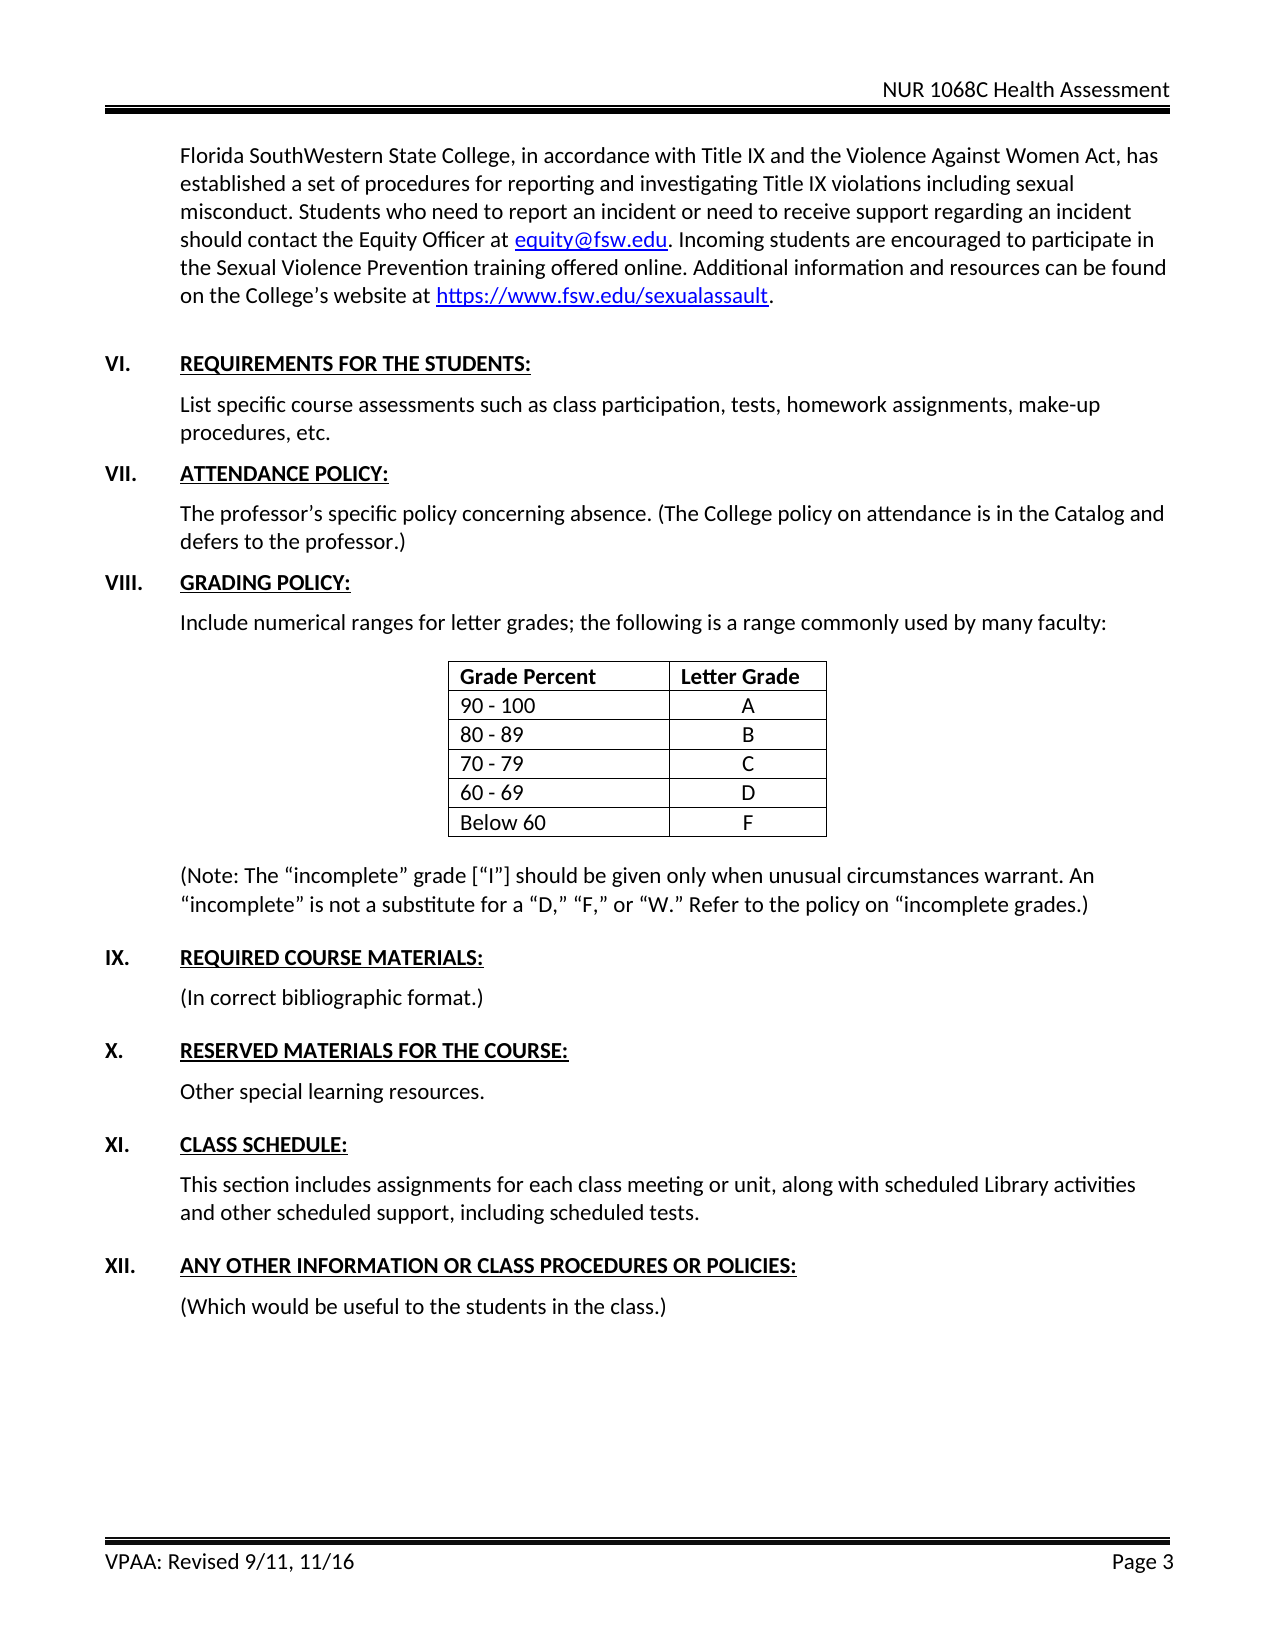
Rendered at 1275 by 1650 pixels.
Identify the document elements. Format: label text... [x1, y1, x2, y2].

text Florida SouthWestern State College, in accordance with Title IX and the Violence Against Women Act, has established a set of procedures for reporting and investigating Title IX violations including sexual misconduct. Students who need to report an incident or need to receive support regarding an incident should contact the Equity Officer at equity@fsw.edu. Incoming students are encouraged to participate in the Sexual Violence Prevention training offered online. Additional information and resources can be found on the College’s website at https://www.fsw.edu/sexualassault. [180, 141, 1170, 309]
text The professor’s specific policy concerning absence. (The College policy on attendance is in the Catalog and defers to the professor.) [180, 499, 1170, 555]
table_cell 80 - 89 [449, 720, 669, 748]
text (Note: The “incomplete” grade [“I”] should be given only when unusual circumstances warrant. An “incomplete” is not a substitute for a “D,” “F,” or “W.” Refer to the policy on “incomplete grades.) [180, 862, 1170, 918]
text List specific course assessments such as class participation, tests, homework assignments, make-up procedures, etc. [180, 390, 1170, 446]
table_cell Below 60 [449, 808, 669, 836]
table_cell A [670, 691, 826, 719]
text (In correct bibliographic format.) [180, 983, 1170, 1011]
text (Which would be useful to the students in the class.) [180, 1292, 1170, 1320]
text Other special learning resources. [180, 1077, 1170, 1105]
subtitle ANY OTHER INFORMATION OR CLASS PROCEDURES OR POLICIES: [105, 1251, 1170, 1279]
table_header Grade Percent [449, 662, 669, 690]
table_header Letter Grade [670, 662, 826, 690]
table_cell 70 - 79 [449, 750, 669, 777]
subtitle GRADING POLICY: [105, 568, 1170, 596]
table_cell D [670, 779, 826, 807]
table_cell F [670, 808, 826, 836]
table_cell B [670, 720, 826, 748]
subtitle RESERVED MATERIALS FOR THE COURSE: [105, 1036, 1170, 1064]
subtitle CLASS SCHEDULE: [105, 1130, 1170, 1158]
table_cell C [670, 750, 826, 777]
subtitle ATTENDANCE POLICY: [105, 459, 1170, 487]
subtitle REQUIRED COURSE MATERIALS: [105, 943, 1170, 971]
table_cell 60 - 69 [449, 779, 669, 807]
text Include numerical ranges for letter grades; the following is a range commonly used by many faculty: [180, 608, 1170, 636]
text This section includes assignments for each class meeting or unit, along with scheduled Library activities and other scheduled support, including scheduled tests. [180, 1170, 1170, 1226]
table_cell 90 - 100 [449, 691, 669, 719]
subtitle REQUIREMENTS FOR THE STUDENTS: [105, 349, 1170, 378]
